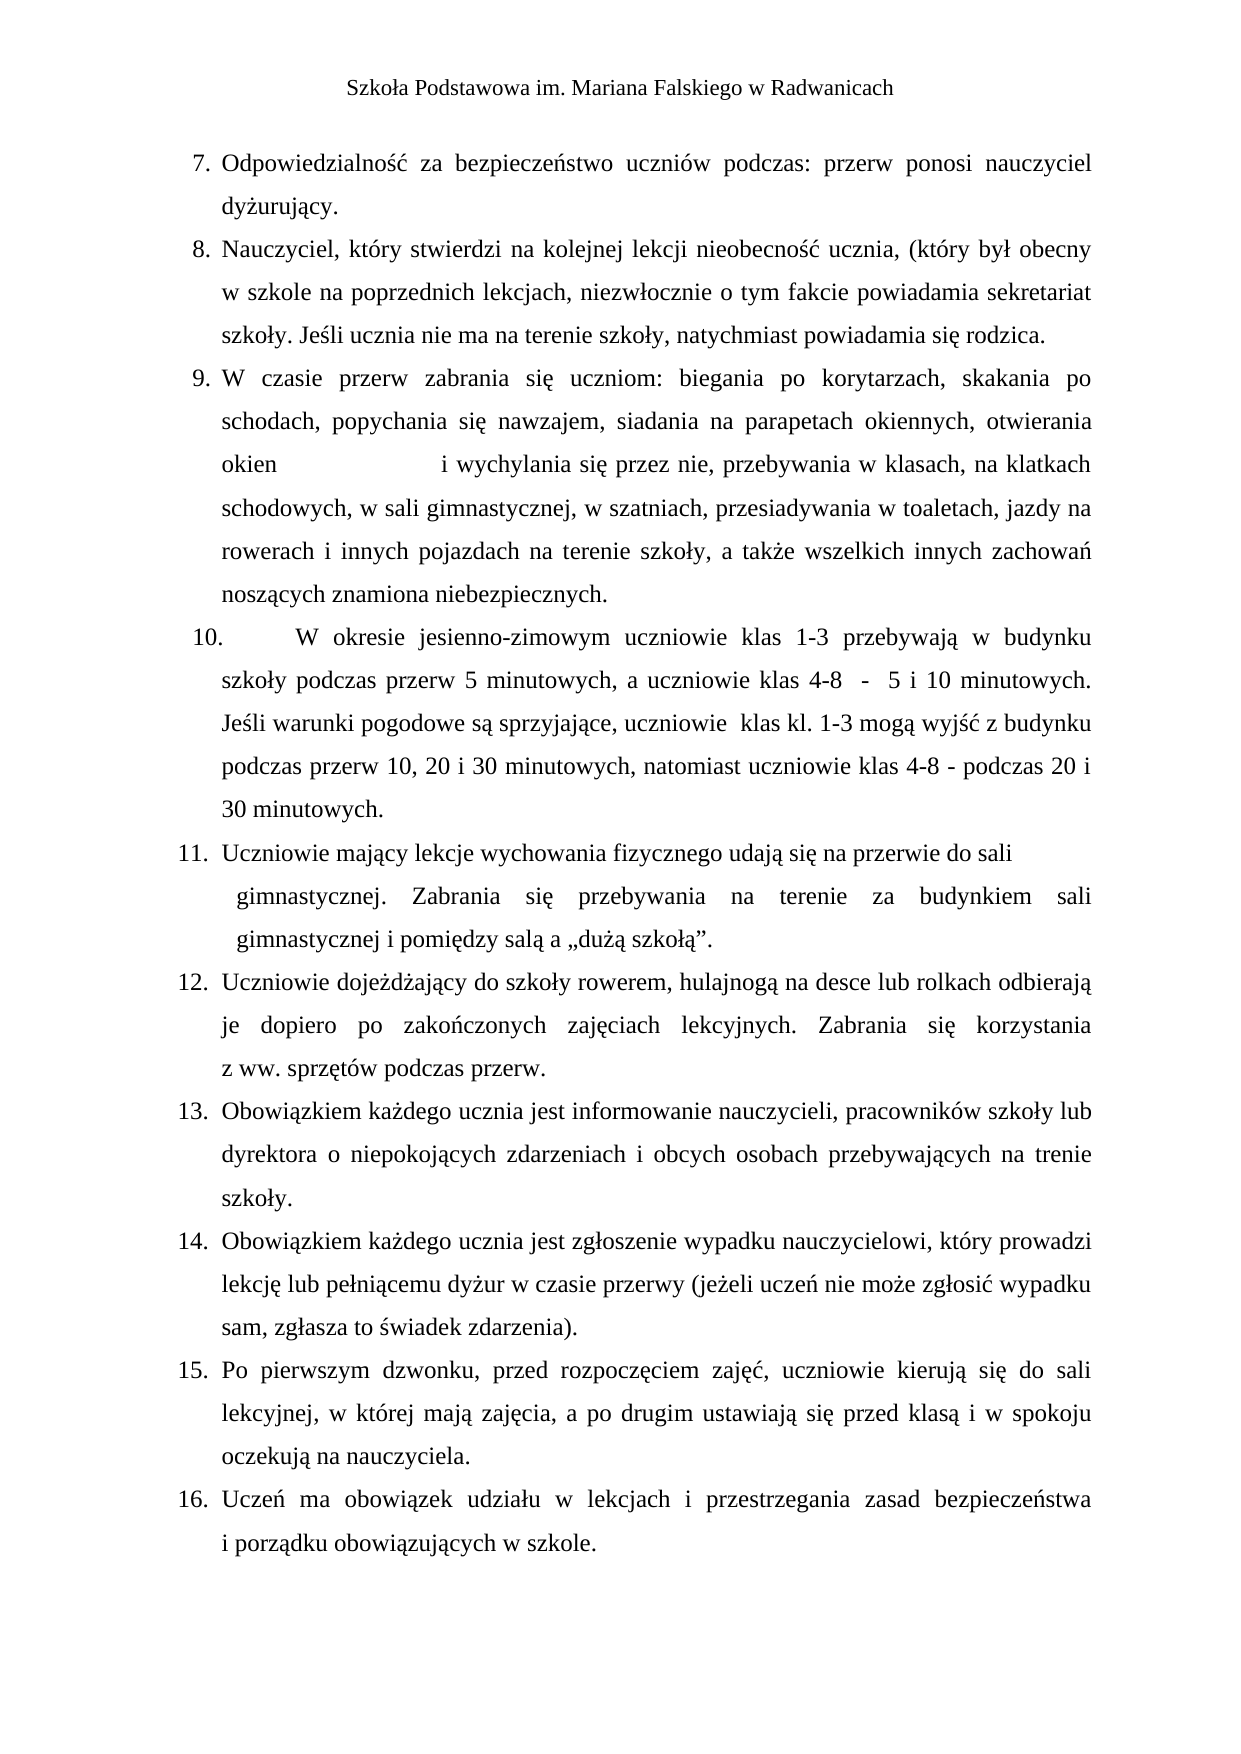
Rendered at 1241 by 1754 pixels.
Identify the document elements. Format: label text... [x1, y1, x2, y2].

list Obowiązkiem każdego ucznia jest informowanie nauczycieli, pracowników szkoły lub dyrektora o niepokojących zdarzeniach i obcych osobach przebywających na trenie szkoły. [177, 1096, 1093, 1211]
list Odpowiedzialność za bezpieczeństwo uczniów podczas: przerw ponosi nauczyciel dyżurujący. [192, 148, 1093, 219]
list W czasie przerw zabrania się uczniom: biegania po korytarzach, skakania po schodach, popychania się nawzajem, siadania na parapetach okiennych, otwierania okien i wychylania się przez nie, przebywania w klasach, na klatkach schodowych, w sali gimnastycznej, w szatniach, przesiadywania w toaletach, jazdy na rowerach i innych pojazdach na terenie szkoły, a także wszelkich innych zachowań noszących znamiona niebezpiecznych. [192, 363, 1093, 608]
list Uczniowie dojeżdżający do szkoły rowerem, hulajnogą na desce lub rolkach odbierają je dopiero po zakończonych zajęciach lekcyjnych. Zabrania się korzystania z ww. sprzętów podczas przerw. [177, 967, 1093, 1082]
list Uczniowie mający lekcje wychowania fizycznego udają się na przerwie do sali [177, 838, 1093, 866]
list W okresie jesienno-zimowym uczniowie klas 1-3 przebywają w budynku szkoły podczas przerw 5 minutowych, a uczniowie klas 4-8 - 5 i 10 minutowych. Jeśli warunki pogodowe są sprzyjające, uczniowie klas kl. 1-3 mogą wyjść z budynku podczas przerw 10, 20 i 30 minutowych, natomiast uczniowie klas 4-8 - podczas 20 i 30 minutowych. [192, 622, 1093, 823]
list Uczeń ma obowiązek udziału w lekcjach i przestrzegania zasad bezpieczeństwa i porządku obowiązujących w szkole. [177, 1484, 1093, 1556]
list Po pierwszym dzwonku, przed rozpoczęciem zajęć, uczniowie kierują się do sali lekcyjnej, w której mają zajęcia, a po drugim ustawiają się przed klasą i w spokoju oczekują na nauczyciela. [177, 1355, 1093, 1470]
list Nauczyciel, który stwierdzi na kolejnej lekcji nieobecność ucznia, (który był obecny w szkole na poprzednich lekcjach, niezwłocznie o tym fakcie powiadamia sekretariat szkoły. Jeśli ucznia nie ma na terenie szkoły, natychmiast powiadamia się rodzica. [192, 234, 1093, 349]
list Obowiązkiem każdego ucznia jest zgłoszenie wypadku nauczycielowi, który prowadzi lekcję lub pełniącemu dyżur w czasie przerwy (jeżeli uczeń nie może zgłosić wypadku sam, zgłasza to świadek zdarzenia). [177, 1226, 1093, 1341]
list gimnastycznej. Zabrania się przebywania na terenie za budynkiem sali gimnastycznej i pomiędzy salą a „dużą szkołą”. [236, 881, 1093, 953]
